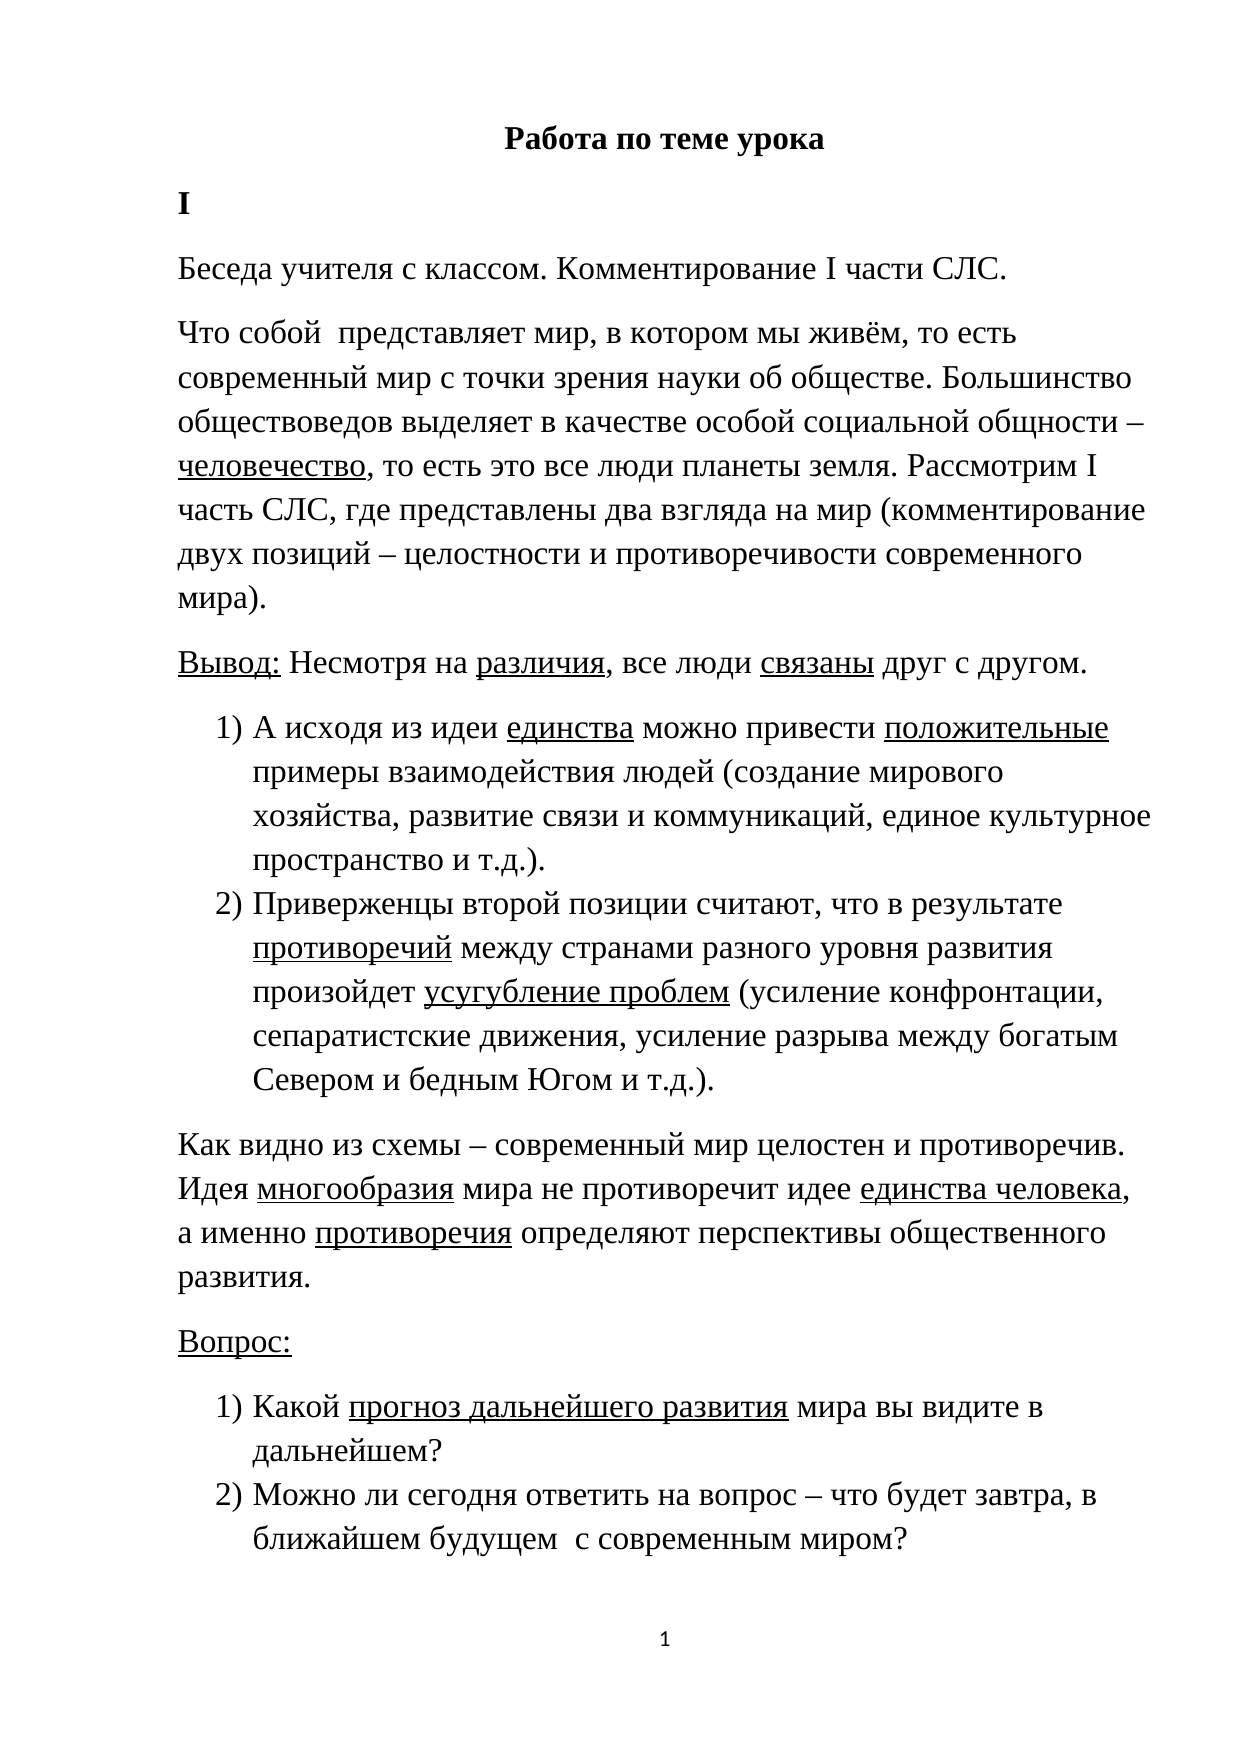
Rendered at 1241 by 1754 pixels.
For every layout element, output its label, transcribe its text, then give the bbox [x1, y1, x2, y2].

text Вопрос: [177, 1321, 1152, 1360]
text Работа по теме урока [177, 118, 1152, 156]
list Можно ли сегодня ответить на вопрос – что будет завтра, в ближайшем будущем с современным миром? [215, 1474, 1152, 1557]
text Вывод: Несмотря на различия, все люди связаны друг с другом. [177, 642, 1152, 680]
text Что собой представляет мир, в котором мы живём, то есть современный мир с точки зрения науки об обществе. Большинство обществоведов выделяет в качестве особой социальной общности – человечество, то есть это все люди планеты земля. Рассмотрим I часть СЛС, где представлены два взгляда на мир (комментирование двух позиций – целостности и противоречивости современного мира). [177, 313, 1152, 616]
list Какой прогноз дальнейшего развития мира вы видите в дальнейшем? [215, 1386, 1152, 1469]
list А исходя из идеи единства можно привести положительные примеры взаимодействия людей (создание мирового хозяйства, развитие связи и коммуникаций, единое культурное пространство и т.д.). [215, 707, 1152, 877]
text Как видно из схемы – современный мир целостен и противоречив. Идея многообразия мира не противоречит идее единства человека, а именно противоречия определяют перспективы общественного развития. [177, 1124, 1152, 1295]
text I [177, 183, 1152, 221]
list Приверженцы второй позиции считают, что в результате противоречий между странами разного уровня развития произойдет усугубление проблем (усиление конфронтации, сепаратистские движения, усиление разрыва между богатым Севером и бедным Югом и т.д.). [215, 883, 1152, 1098]
text Беседа учителя с классом. Комментирование I части СЛС. [177, 248, 1152, 286]
